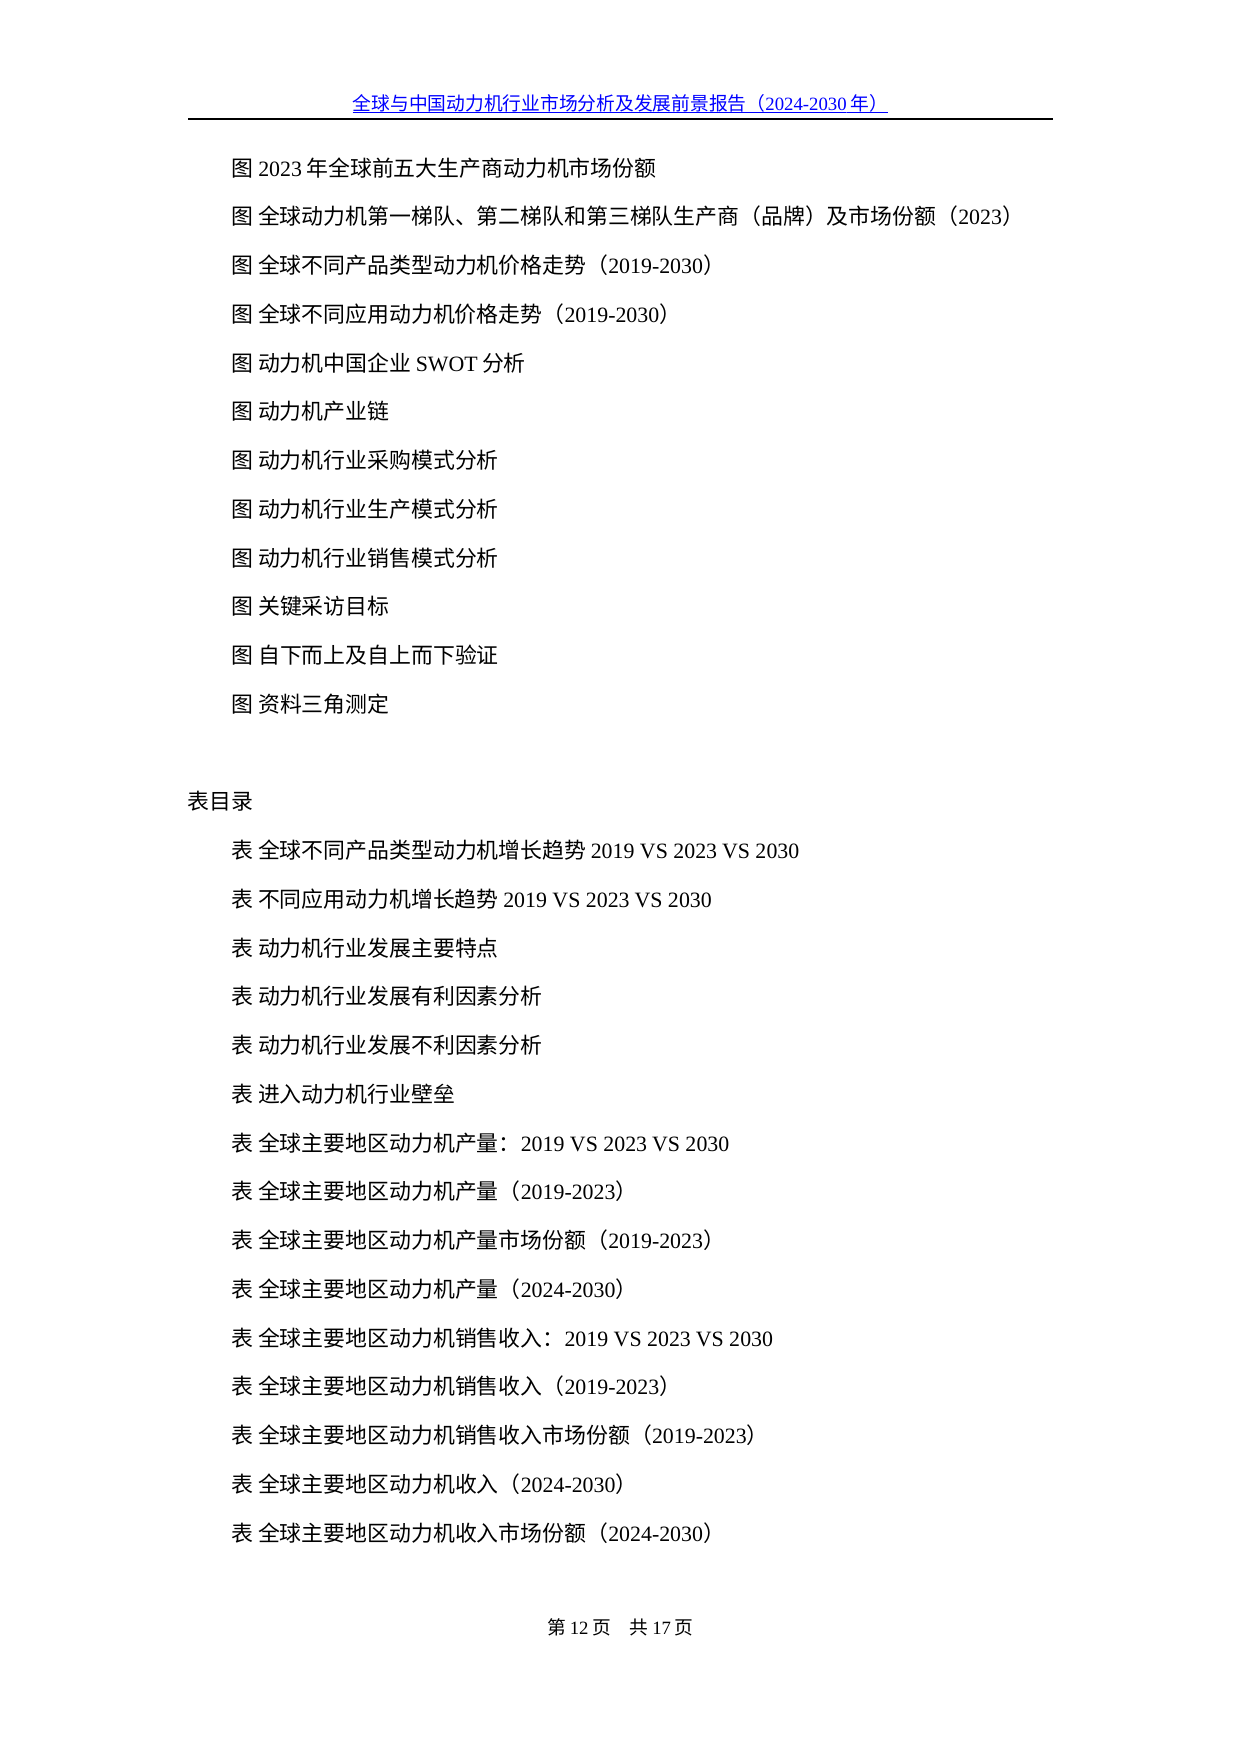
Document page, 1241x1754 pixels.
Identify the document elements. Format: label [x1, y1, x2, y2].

text [187, 150, 1053, 1548]
